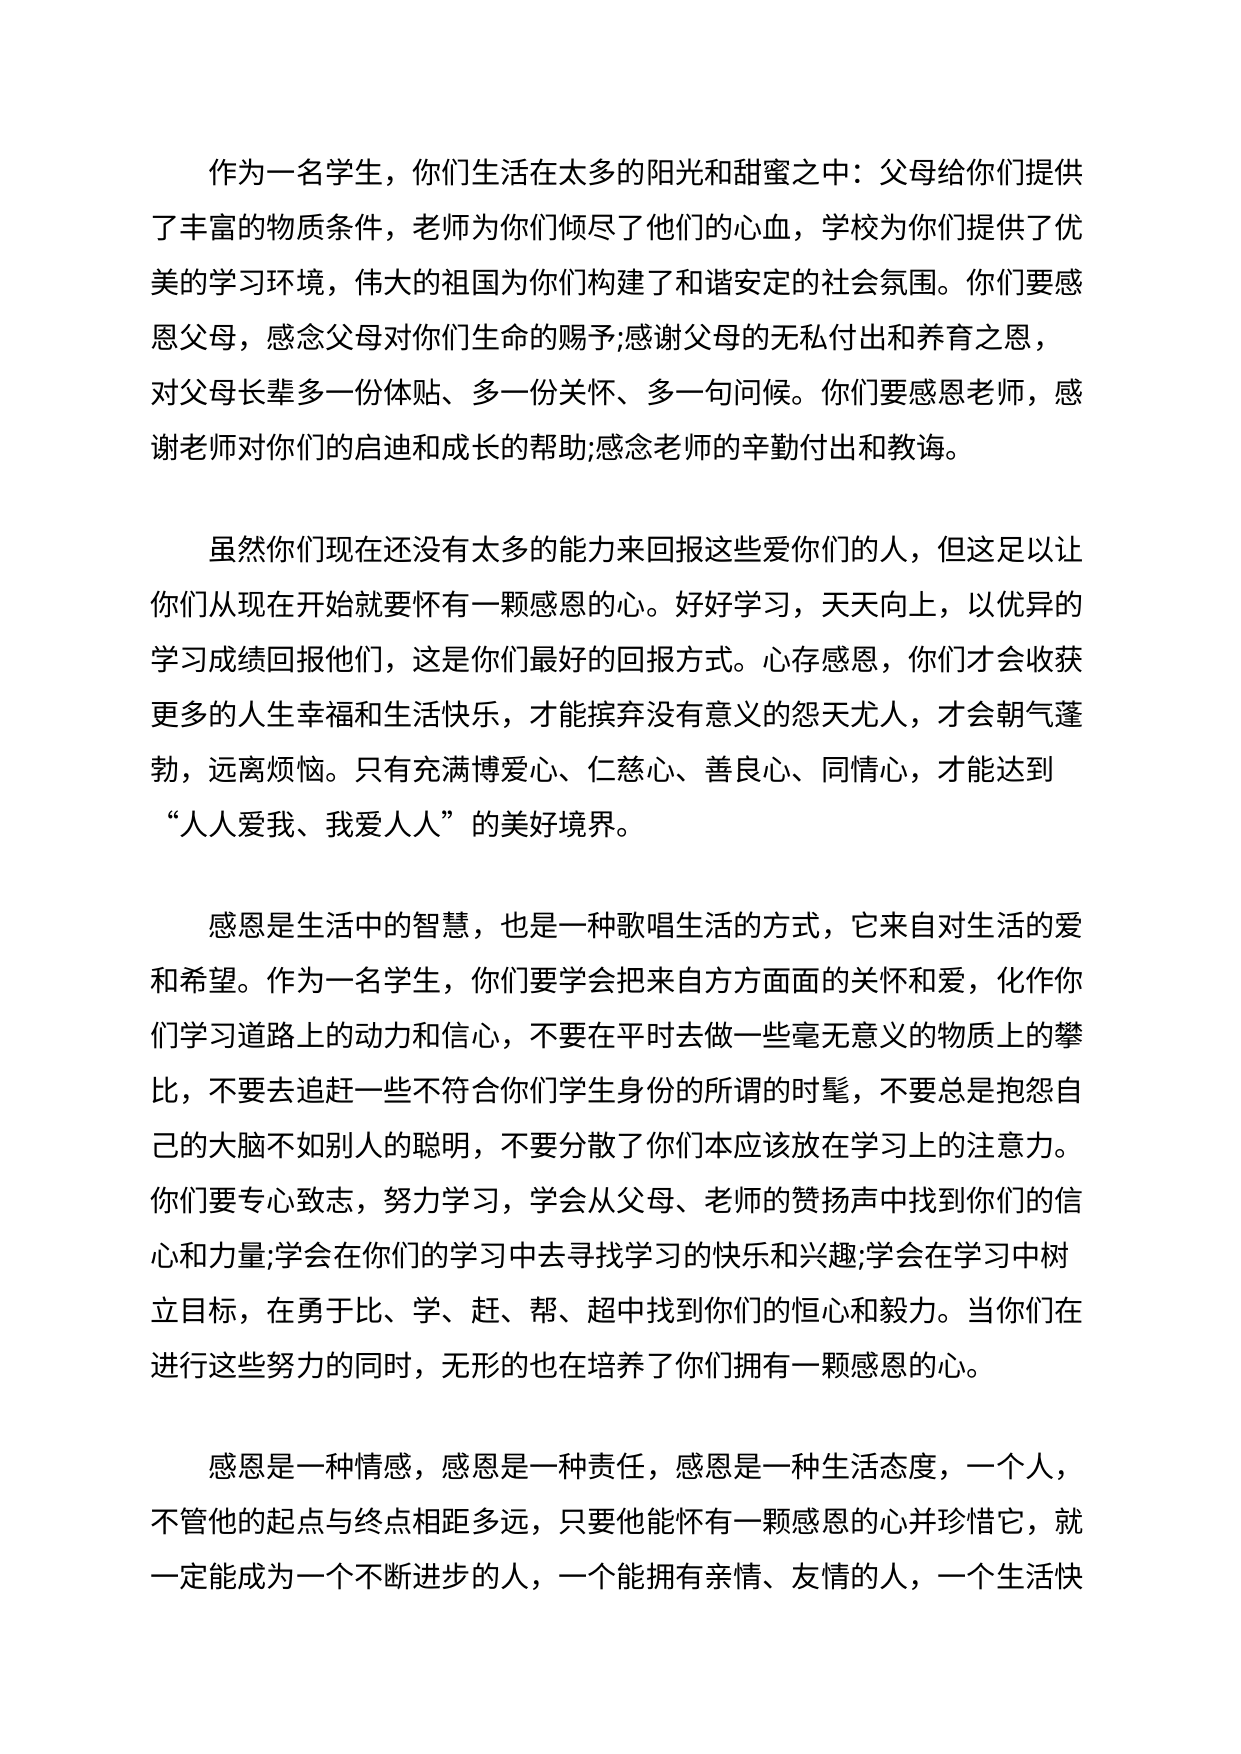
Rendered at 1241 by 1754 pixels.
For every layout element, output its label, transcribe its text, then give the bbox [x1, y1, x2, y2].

text 作为一名学生，你们生活在太多的阳光和甜蜜之中：父母给你们提供了丰富的物质条件，老师为你们倾尽了他们的心血，学校为你们提供了优美的学习环境，伟大的祖国为你们构建了和谐安定的社会氛围。你们要感恩父母，感念父母对你们生命的赐予;感谢父母的无私付出和养育之恩，对父母长辈多一份体贴、多一份关怀、多一句问候。你们要感恩老师，感谢老师对你们的启迪和成长的帮助;感念老师的辛勤付出和教诲。 [150, 150, 1090, 467]
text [150, 1444, 1090, 1596]
text 感恩是生活中的智慧，也是一种歌唱生活的方式，它来自对生活的爱和希望。作为一名学生，你们要学会把来自方方面面的关怀和爱，化作你们学习道路上的动力和信心，不要在平时去做一些毫无意义的物质上的攀比，不要去追赶一些不符合你们学生身份的所谓的时髦，不要总是抱怨自己的大脑不如别人的聪明，不要分散了你们本应该放在学习上的注意力。你们要专心致志，努力学习，学会从父母、老师的赞扬声中找到你们的信心和力量;学会在你们的学习中去寻找学习的快乐和兴趣;学会在学习中树立目标，在勇于比、学、赶、帮、超中找到你们的恒心和毅力。当你们在进行这些努力的同时，无形的也在培养了你们拥有一颗感恩的心。 [150, 903, 1090, 1384]
text 虽然你们现在还没有太多的能力来回报这些爱你们的人，但这足以让你们从现在开始就要怀有一颗感恩的心。好好学习，天天向上，以优异的学习成绩回报他们，这是你们最好的回报方式。心存感恩，你们才会收获更多的人生幸福和生活快乐，才能摈弃没有意义的怨天尤人，才会朝气蓬勃，远离烦恼。只有充满博爱心、仁慈心、善良心、同情心，才能达到“人人爱我、我爱人人”的美好境界。 [150, 527, 1090, 843]
